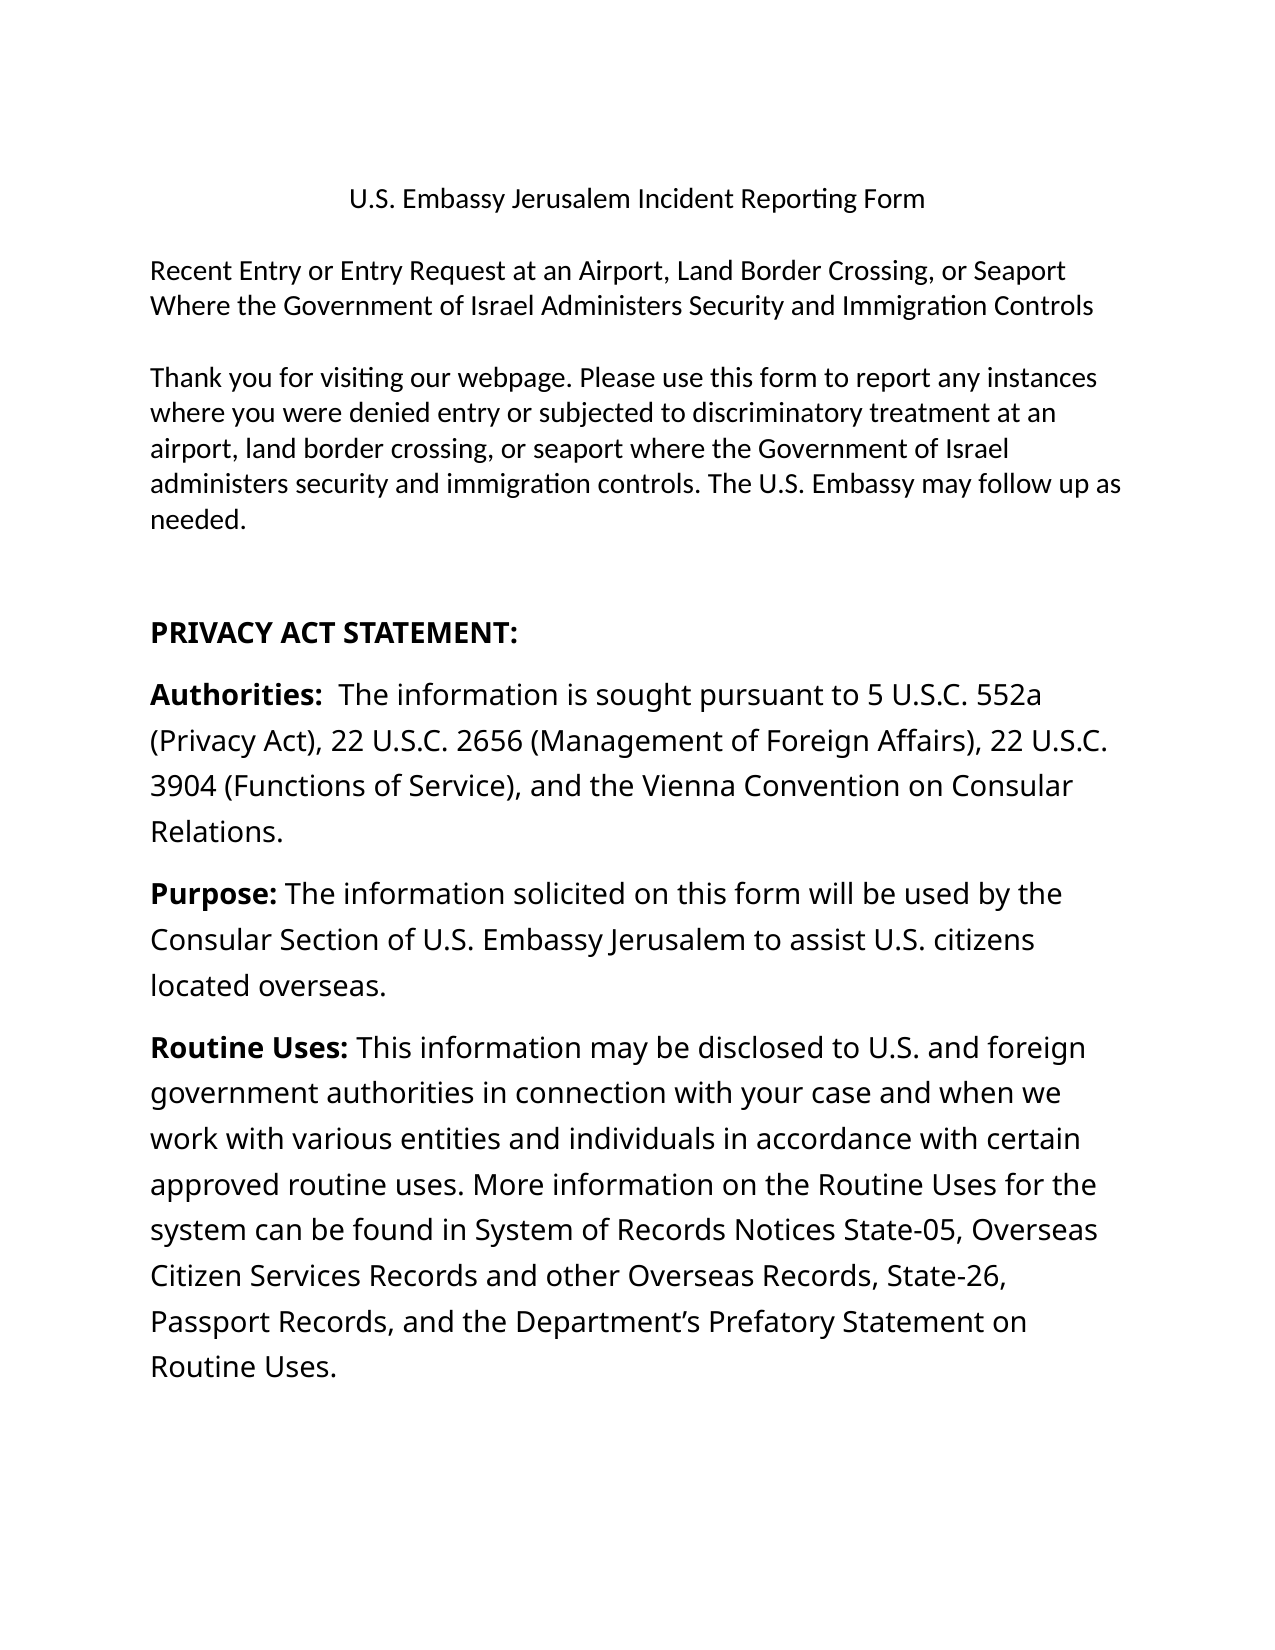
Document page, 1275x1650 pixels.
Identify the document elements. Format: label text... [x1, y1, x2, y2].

text Recent Entry or Entry Request at an Airport, Land Border Crossing, or Seaport Where the Government of Israel Administers Security and Immigration Controls [150, 252, 1125, 323]
text Routine Uses: This information may be disclosed to U.S. and foreign government authorities in connection with your case and when we work with various entities and individuals in accordance with certain approved routine uses. More information on the Routine Uses for the system can be found in System of Records Notices State-05, Overseas Citizen Services Records and other Overseas Records, State-26, Passport Records, and the Department’s Prefatory Statement on Routine Uses. [150, 1027, 1125, 1386]
text Authorities: The information is sought pursuant to 5 U.S.C. 552a (Privacy Act), 22 U.S.C. 2656 (Management of Foreign Affairs), 22 U.S.C. 3904 (Functions of Service), and the Vienna Convention on Consular Relations. [150, 674, 1125, 851]
text PRIVACY ACT STATEMENT: [150, 612, 1125, 652]
text U.S. Embassy Jerusalem Incident Reporting Form [150, 181, 1125, 216]
text Thank you for visiting our webpage. Please use this form to report any instances where you were denied entry or subjected to discriminatory treatment at an airport, land border crossing, or seaport where the Government of Israel administers security and immigration controls. The U.S. Embassy may follow up as needed. [150, 359, 1125, 537]
text Purpose: The information solicited on this form will be used by the Consular Section of U.S. Embassy Jerusalem to assist U.S. citizens located overseas. [150, 873, 1125, 1004]
